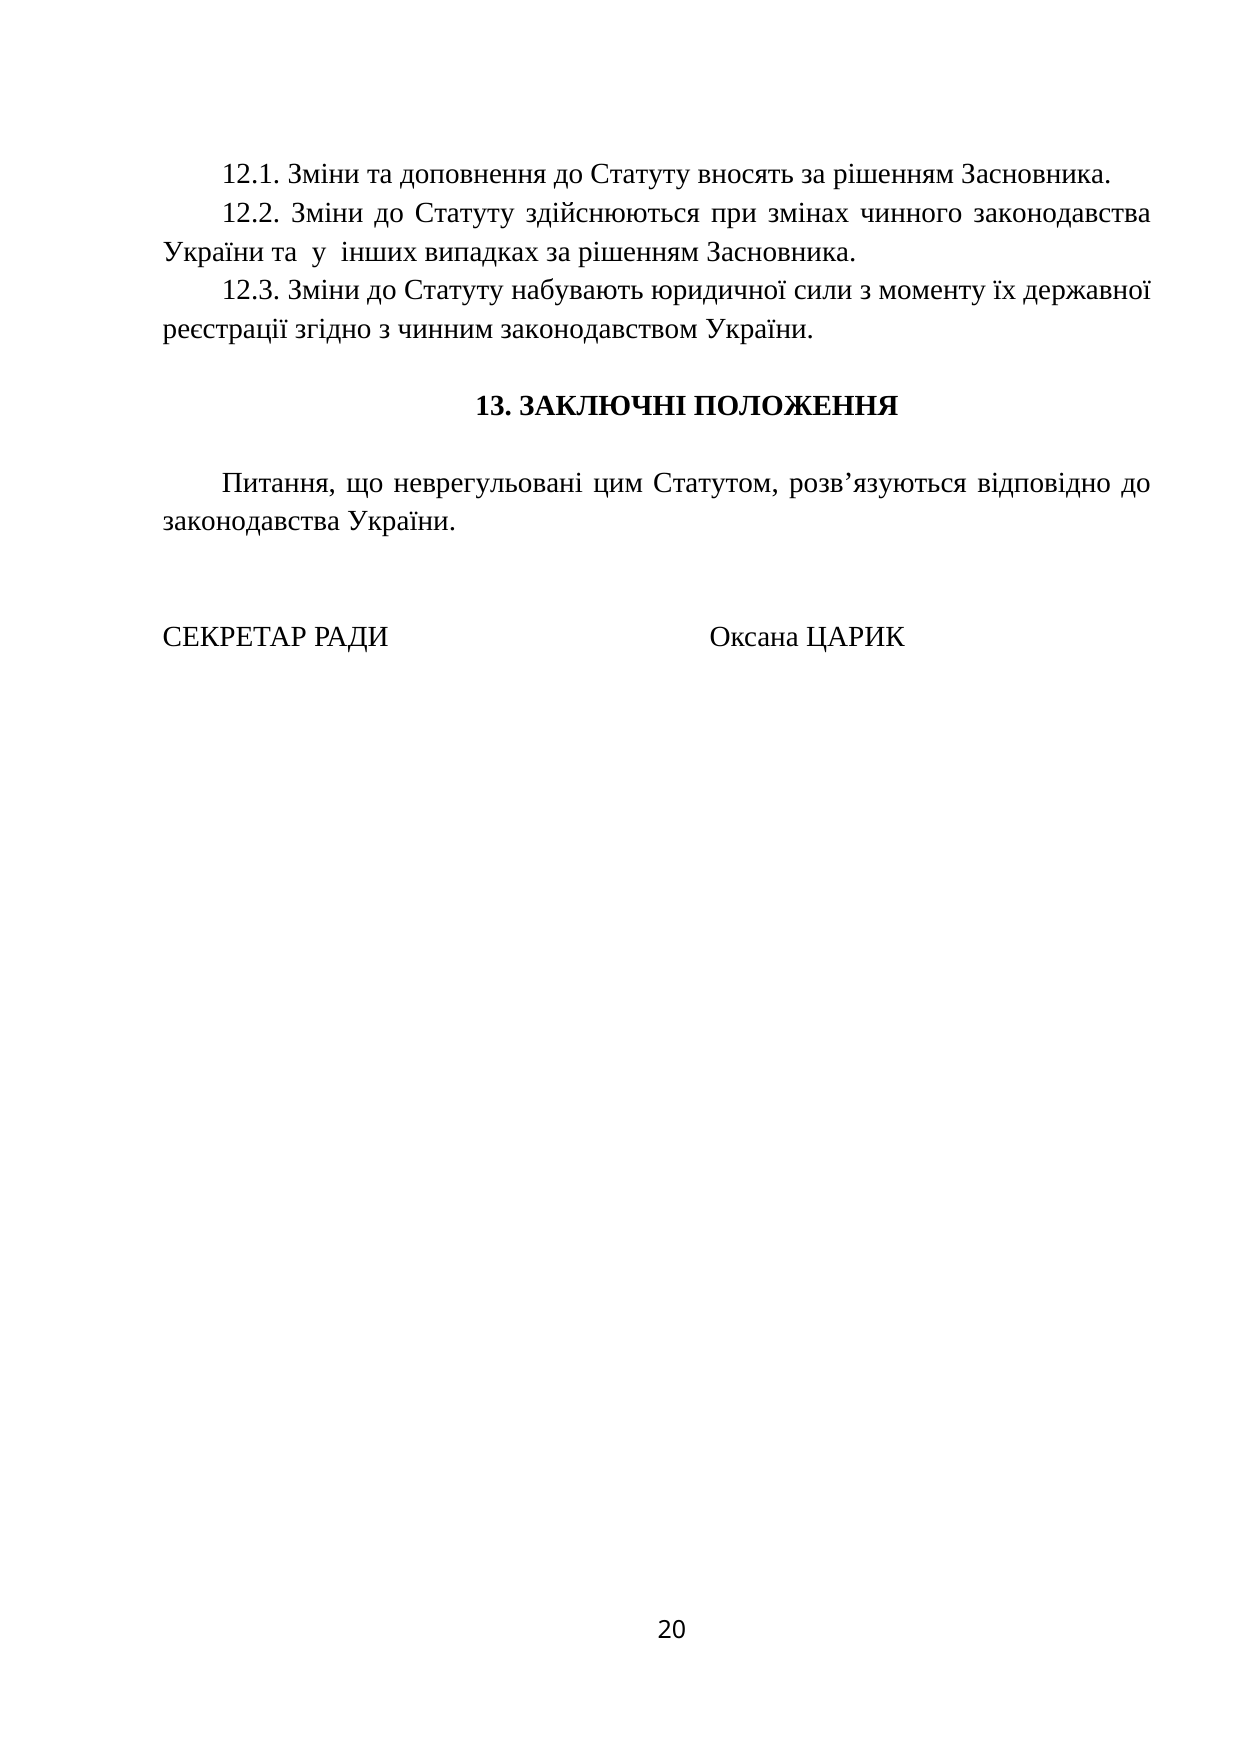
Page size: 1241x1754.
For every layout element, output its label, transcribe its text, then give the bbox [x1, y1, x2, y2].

text 12.3. Зміни до Статуту набувають юридичної сили з моменту їх державної реєстрації згідно з чинним законодавством України. [162, 272, 1152, 344]
text СЕКРЕТАР РАДИ Оксана ЦАРИК [162, 619, 1152, 653]
text 13. ЗАКЛЮЧНІ ПОЛОЖЕННЯ [162, 388, 1152, 421]
text 12.2. Зміни до Статуту здійснюються при змінах чинного законодавства України та у інших випадках за рішенням Засновника. [162, 195, 1152, 267]
text Питання, що неврегульовані цим Статутом, розв’язуються відповідно до законодавства України. [162, 465, 1152, 537]
text 12.1. Зміни та доповнення до Статуту вносять за рішенням Засновника. [162, 157, 1152, 190]
